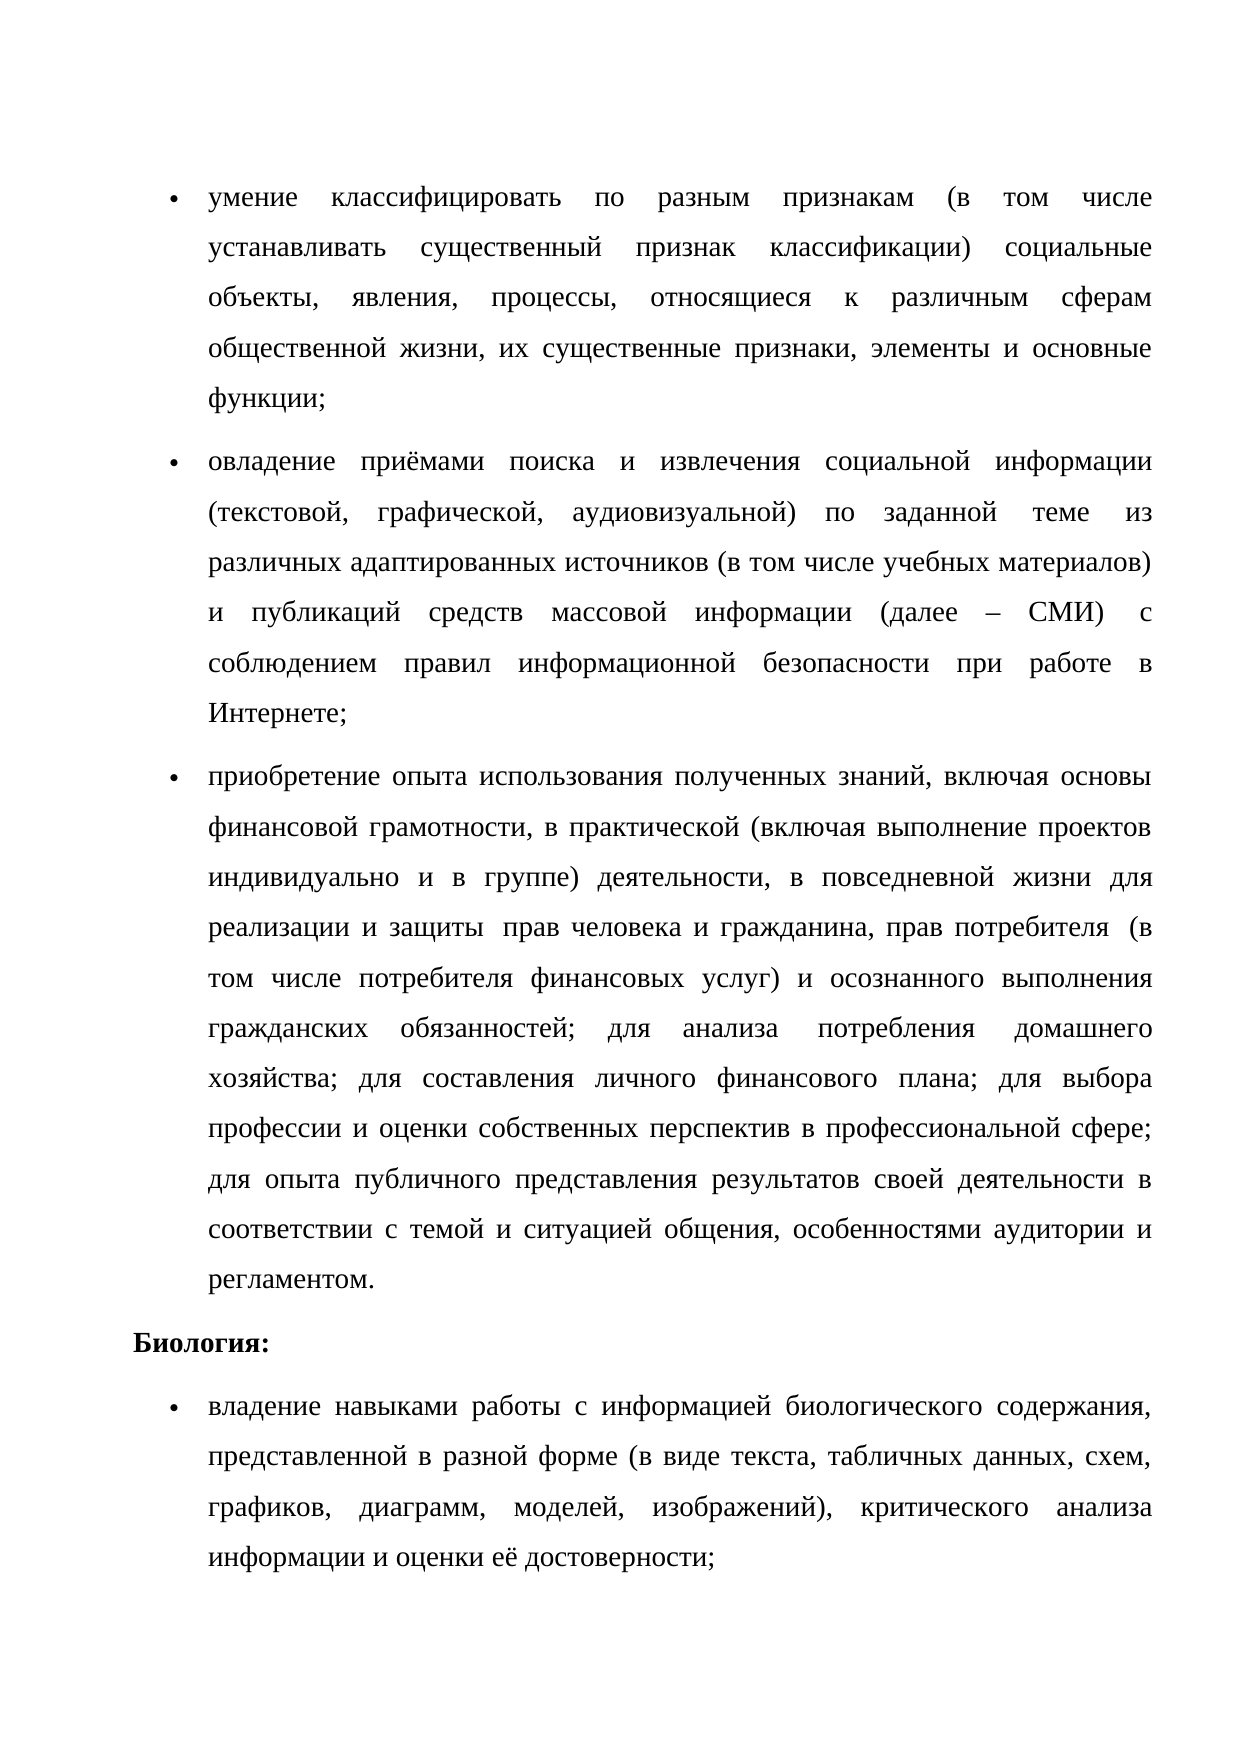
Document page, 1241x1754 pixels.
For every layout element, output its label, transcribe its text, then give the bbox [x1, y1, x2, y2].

list умение классифицировать по разным признакам (в том числе устанавливать существенный признак классификации) социальные объекты, явления, процессы, относящиеся к различным сферам общественной жизни, их существенные признаки, элементы и основные функции; [170, 179, 1152, 414]
list овладение приёмами поиска и извлечения социальной информации (текстовой, графической, аудиовизуальной) по заданной теме из различных адаптированных источников (в том числе учебных материалов) и публикаций средств массовой информации (далее – СМИ) с соблюдением правил информационной безопасности при работе в Интернете; [170, 443, 1152, 728]
list владение навыками работы с информацией биологического содержания, представленной в разной форме (в виде текста, табличных данных, схем, графиков, диаграмм, моделей, изображений), критического анализа информации и оценки её достоверности; [170, 1388, 1152, 1573]
list приобретение опыта использования полученных знаний, включая основы финансовой грамотности, в практической (включая выполнение проектов индивидуально и в группе) деятельности, в повседневной жизни для реализации и защиты прав человека и гражданина, прав потребителя (в том числе потребителя финансовых услуг) и осознанного выполнения гражданских обязанностей; для анализа потребления домашнего хозяйства; для составления личного финансового плана; для выбора профессии и оценки собственных перспектив в профессиональной сфере; для опыта публичного представления результатов своей деятельности в соответствии с темой и ситуацией общения, особенностями аудитории и регламентом. [170, 758, 1153, 1295]
subtitle Биология: [133, 1325, 1163, 1359]
